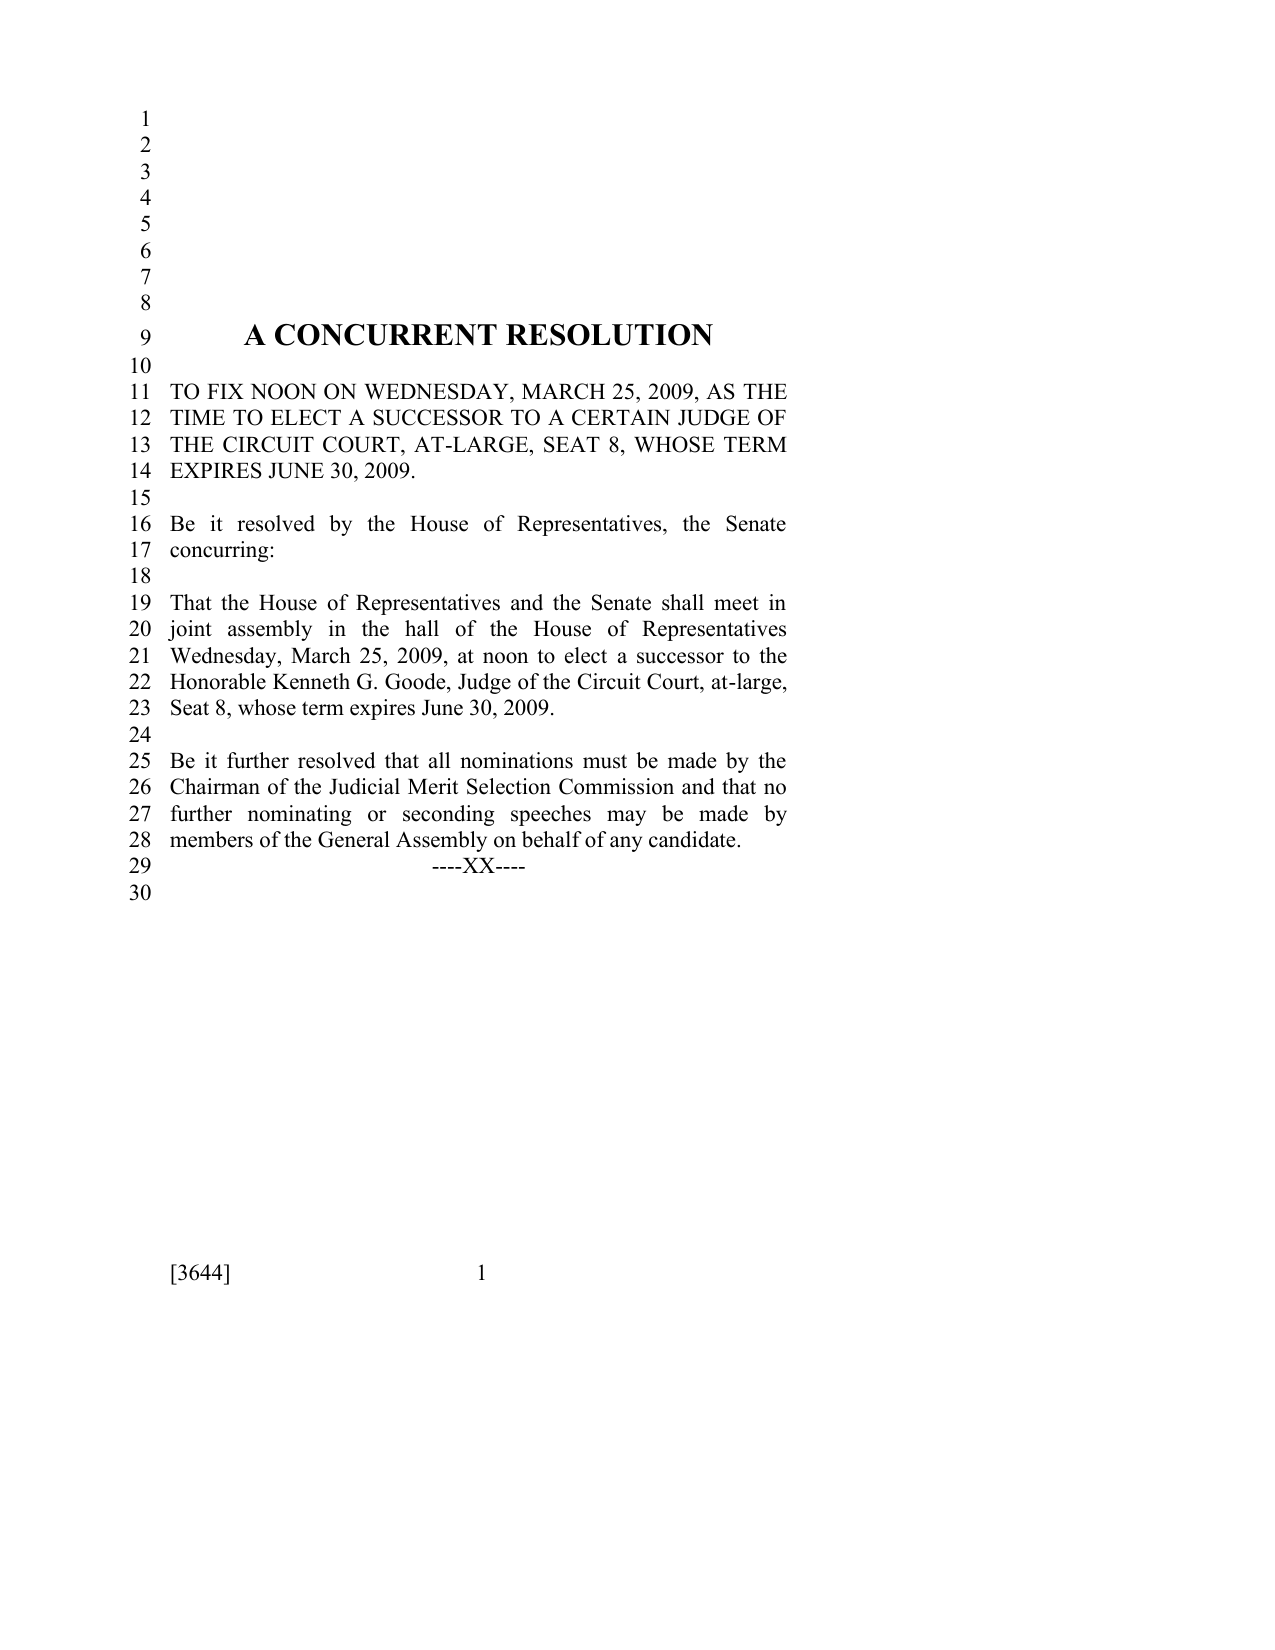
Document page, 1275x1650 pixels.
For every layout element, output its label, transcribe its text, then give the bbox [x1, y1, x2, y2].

text TO FIX NOON ON WEDNESDAY, MARCH 25, 2009, AS THE TIME TO ELECT A SUCCESSOR TO A CERTAIN JUDGE OF THE CIRCUIT COURT, AT-LARGE, SEAT 8, WHOSE TERM EXPIRES JUNE 30, 2009. [169, 378, 787, 483]
text That the House of Representatives and the Senate shall meet in joint assembly in the hall of the House of Representatives Wednesday, March 25, 2009, at noon to elect a successor to the Honorable Kenneth G. Goode, Judge of the Circuit Court, at-large, Seat 8, whose term expires June 30, 2009. [169, 589, 787, 721]
text Be it further resolved that all nominations must be made by the Chairman of the Judicial Merit Selection Commission and that no further nominating or seconding speeches may be made by members of the General Assembly on behalf of any candidate. [169, 747, 787, 852]
text ----XX---- [169, 852, 787, 879]
text Be it resolved by the House of Representatives, the Senate concurring: [169, 510, 787, 563]
text A CONCURRENT RESOLUTION [169, 316, 787, 352]
